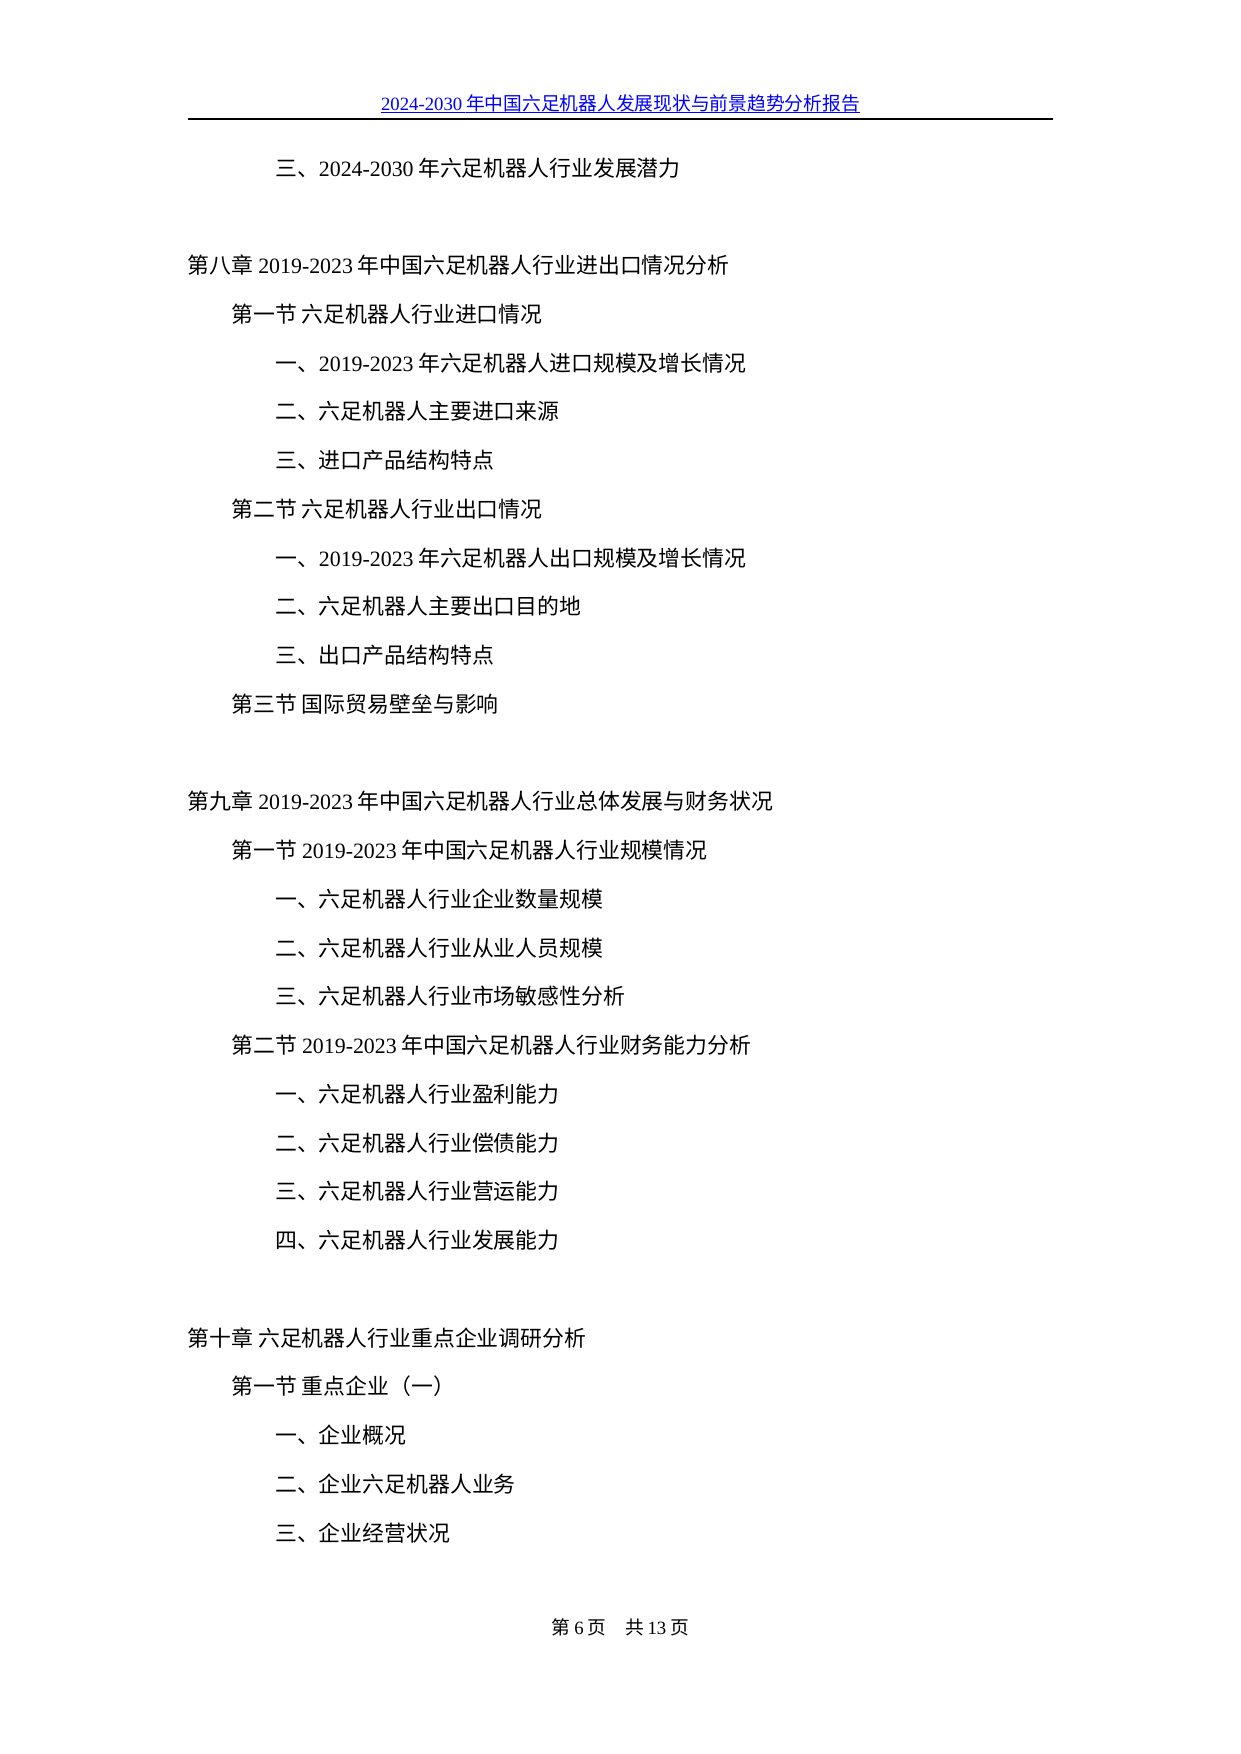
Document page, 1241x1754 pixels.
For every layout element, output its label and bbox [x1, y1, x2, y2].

text [187, 150, 1053, 1548]
